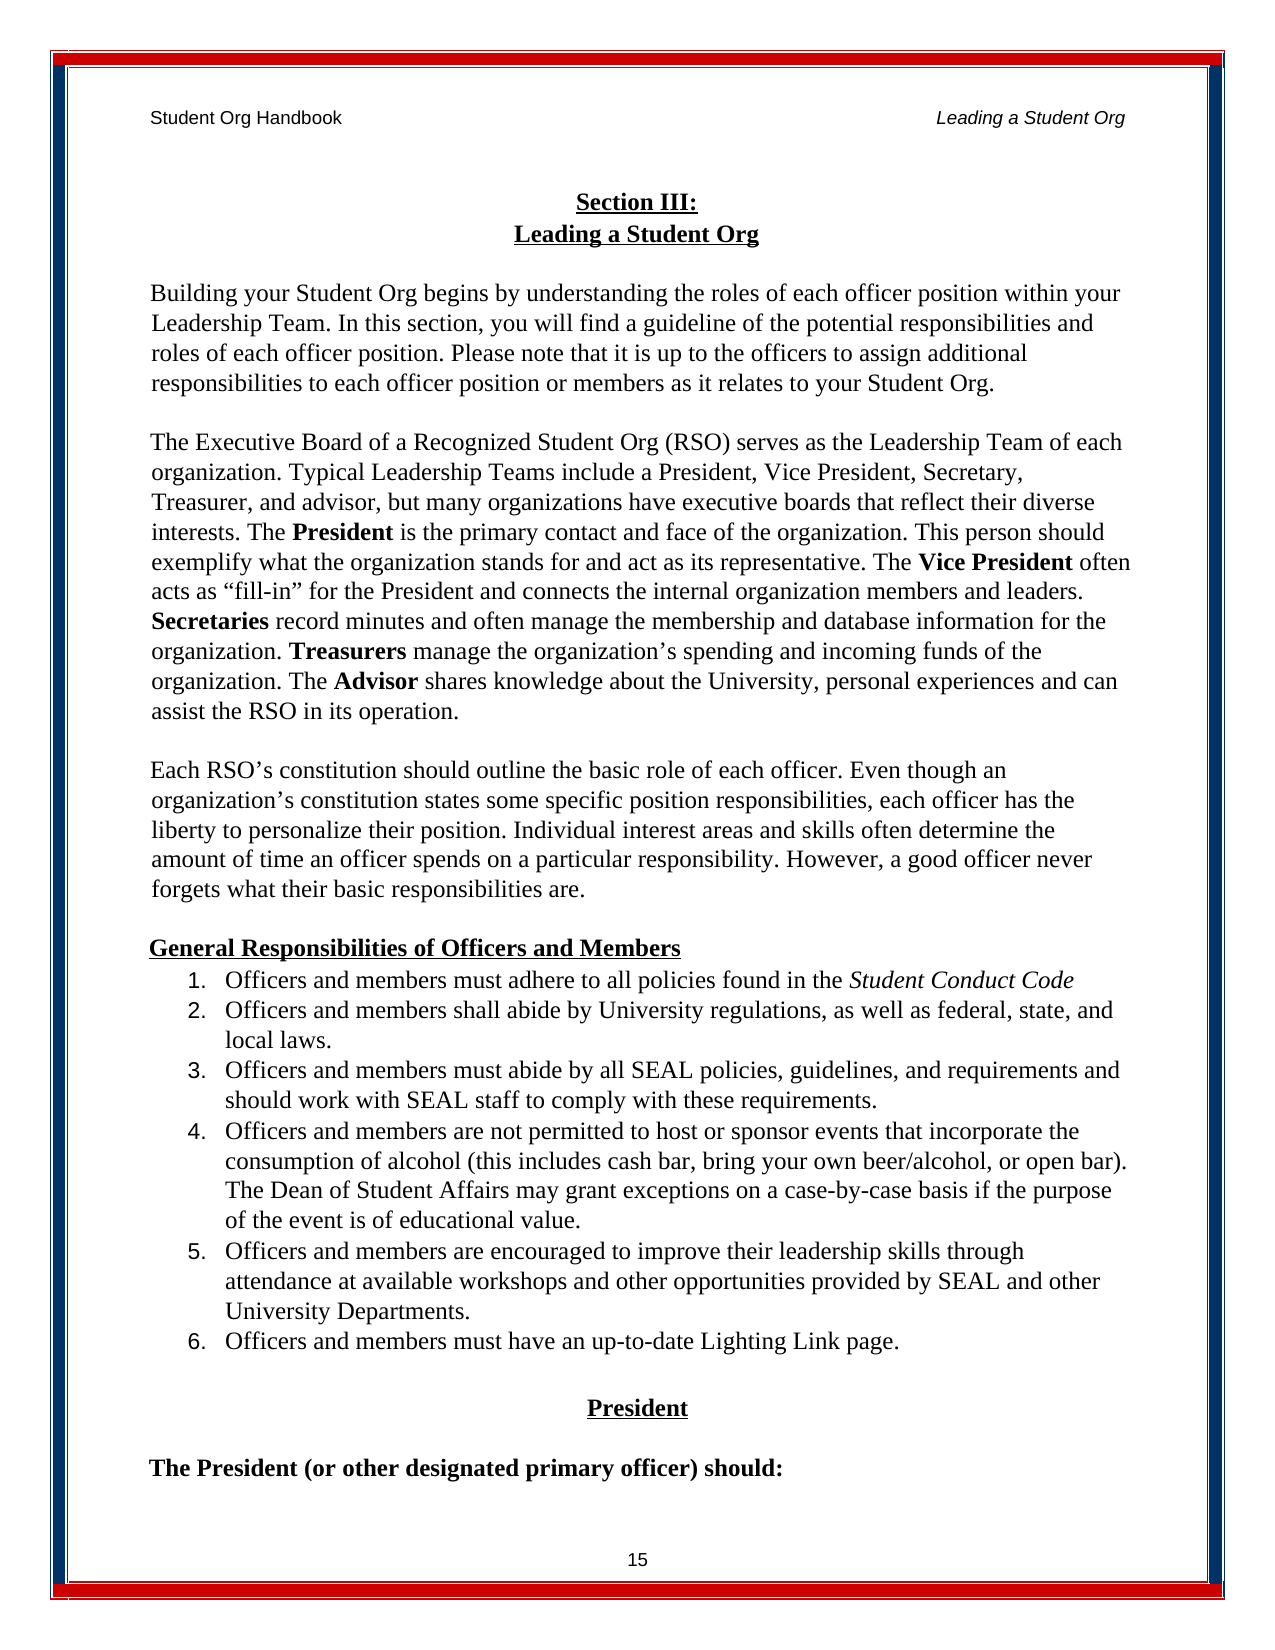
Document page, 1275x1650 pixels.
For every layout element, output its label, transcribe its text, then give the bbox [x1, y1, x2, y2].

text Section III: [150, 187, 1123, 216]
subtitle General Responsibilities of Officers and Members [148, 933, 1132, 962]
text Each RSO’s constitution should outline the basic role of each officer. Even though an organization’s constitution states some specific position responsibilities, each officer has the liberty to personalize their position. Individual interest areas and skills often determine the amount of time an officer spends on a particular responsibility. However, a good officer never forgets what their basic responsibilities are. [150, 755, 1131, 903]
text Leading a Student Org [150, 219, 1123, 247]
list Officers and members must abide by all SEAL policies, guidelines, and requirements and should work with SEAL staff to comply with these requirements. [187, 1056, 1131, 1114]
list Officers and members shall abide by University regulations, as well as federal, state, and local laws. [187, 995, 1131, 1054]
text The Executive Board of a Recognized Student Org (RSO) serves as the Leadership Team of each organization. Typical Leadership Teams include a President, Vice President, Secretary, Treasurer, and advisor, but many organizations have executive boards that reflect their diverse interests. The President is the primary contact and face of the organization. This person should exemplify what the organization stands for and act as its representative. The Vice President often acts as “fill-in” for the President and connects the internal organization members and leaders. Secretaries record minutes and often manage the membership and database information for the organization. Treasurers manage the organization’s spending and incoming funds of the organization. The Advisor shares knowledge about the University, personal experiences and can assist the RSO in its operation. [150, 427, 1131, 725]
list Officers and members must have an up-to-date Lighting Link page. [187, 1326, 1131, 1355]
list Officers and members are not permitted to host or sponsor events that incorporate the consumption of alcohol (this includes cash bar, bring your own beer/alcohol, or open bar). The Dean of Student Affairs may grant exceptions on a case-by-case basis if the purpose of the event is of educational value. [187, 1116, 1131, 1234]
list Officers and members are encouraged to improve their leadership skills through attendance at available workshops and other opportunities provided by SEAL and other University Departments. [187, 1236, 1131, 1324]
list Officers and members must adhere to all policies found in the Student Conduct Code [187, 965, 1131, 993]
text The President (or other designated primary officer) should: [148, 1453, 1132, 1482]
text Building your Student Org begins by understanding the roles of each officer position within your Leadership Team. In this section, you will find a guideline of the potential responsibilities and roles of each officer position. Please note that it is up to the officers to assign additional responsibilities to each officer position or members as it relates to your Student Org. [150, 278, 1131, 397]
subtitle President [154, 1393, 1121, 1422]
